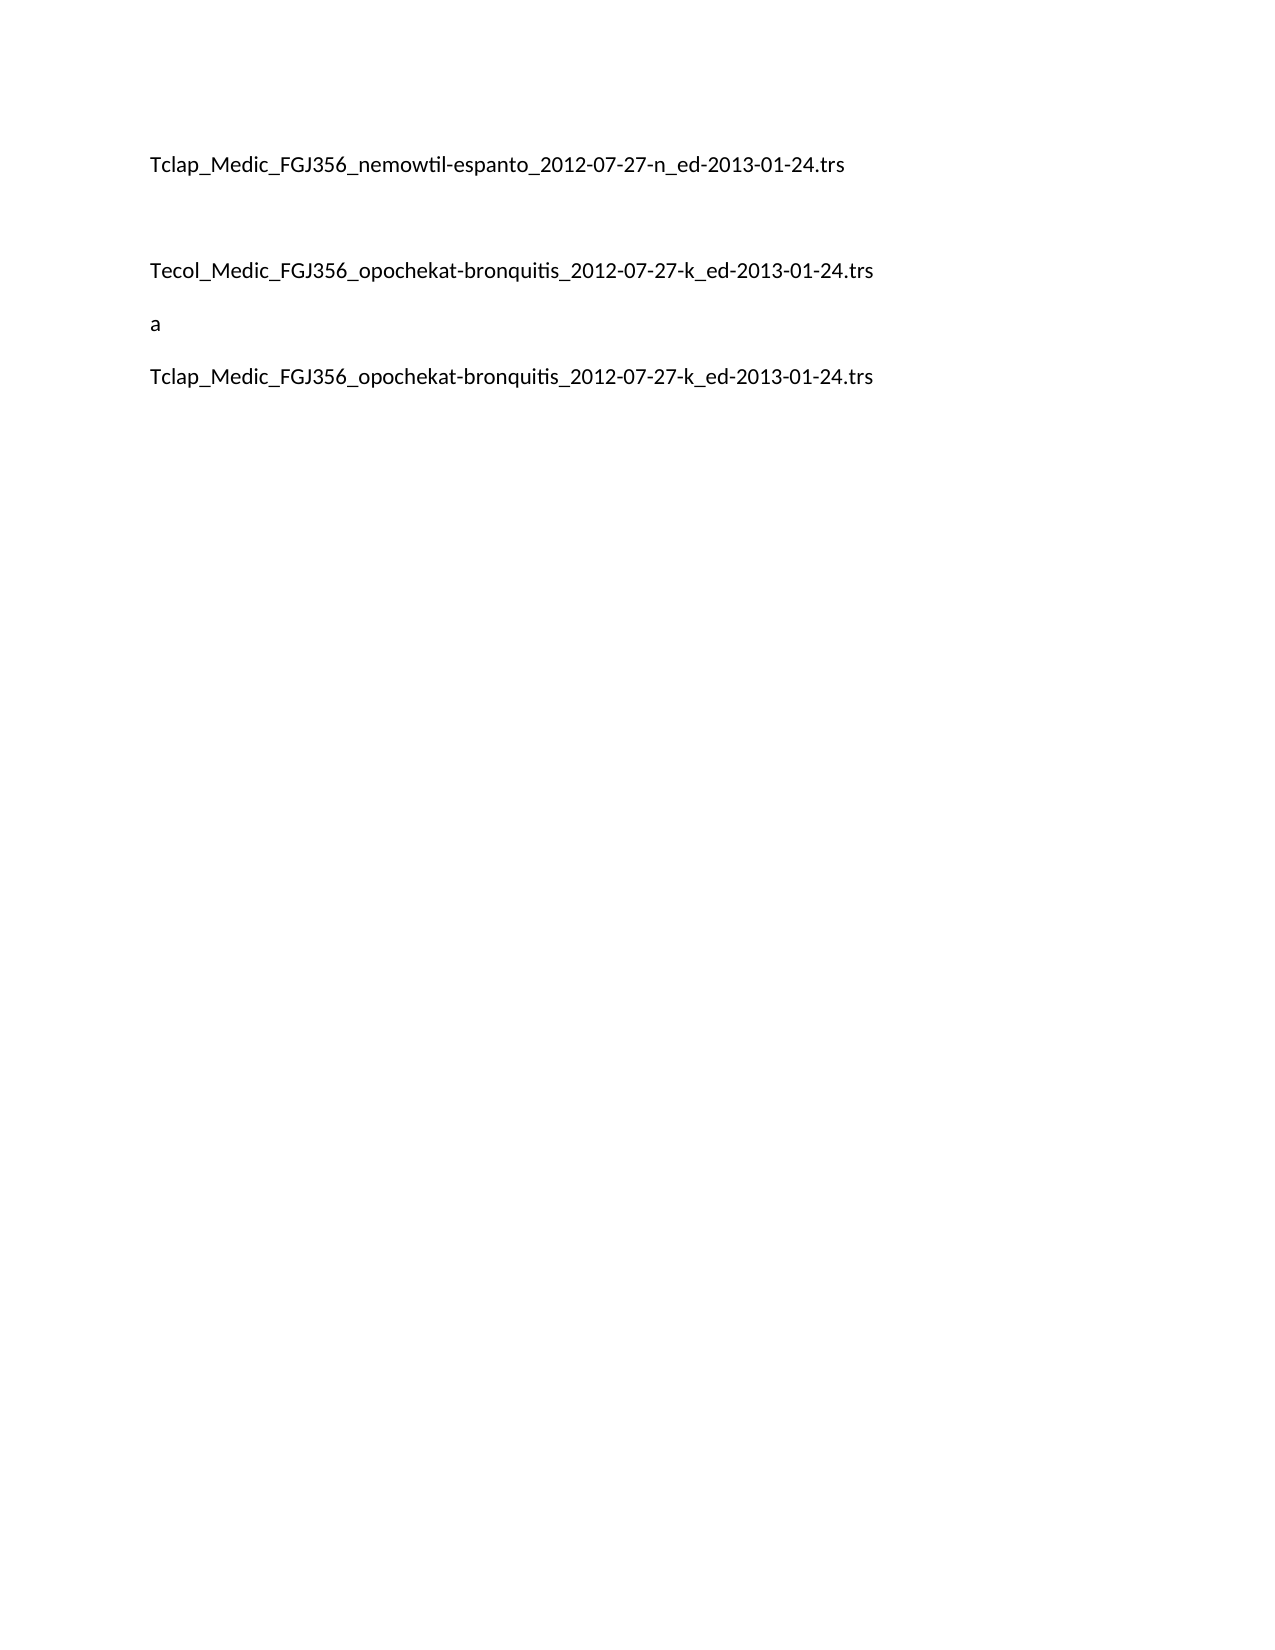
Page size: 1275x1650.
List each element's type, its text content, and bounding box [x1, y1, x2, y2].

text a [150, 309, 1125, 337]
text Tclap_Medic_FGJ356_nemowtil-espanto_2012-07-27-n_ed-2013-01-24.trs [150, 150, 1125, 178]
text Tecol_Medic_FGJ356_opochekat-bronquitis_2012-07-27-k_ed-2013-01-24.trs [150, 256, 1125, 284]
text Tclap_Medic_FGJ356_opochekat-bronquitis_2012-07-27-k_ed-2013-01-24.trs [150, 362, 1125, 390]
